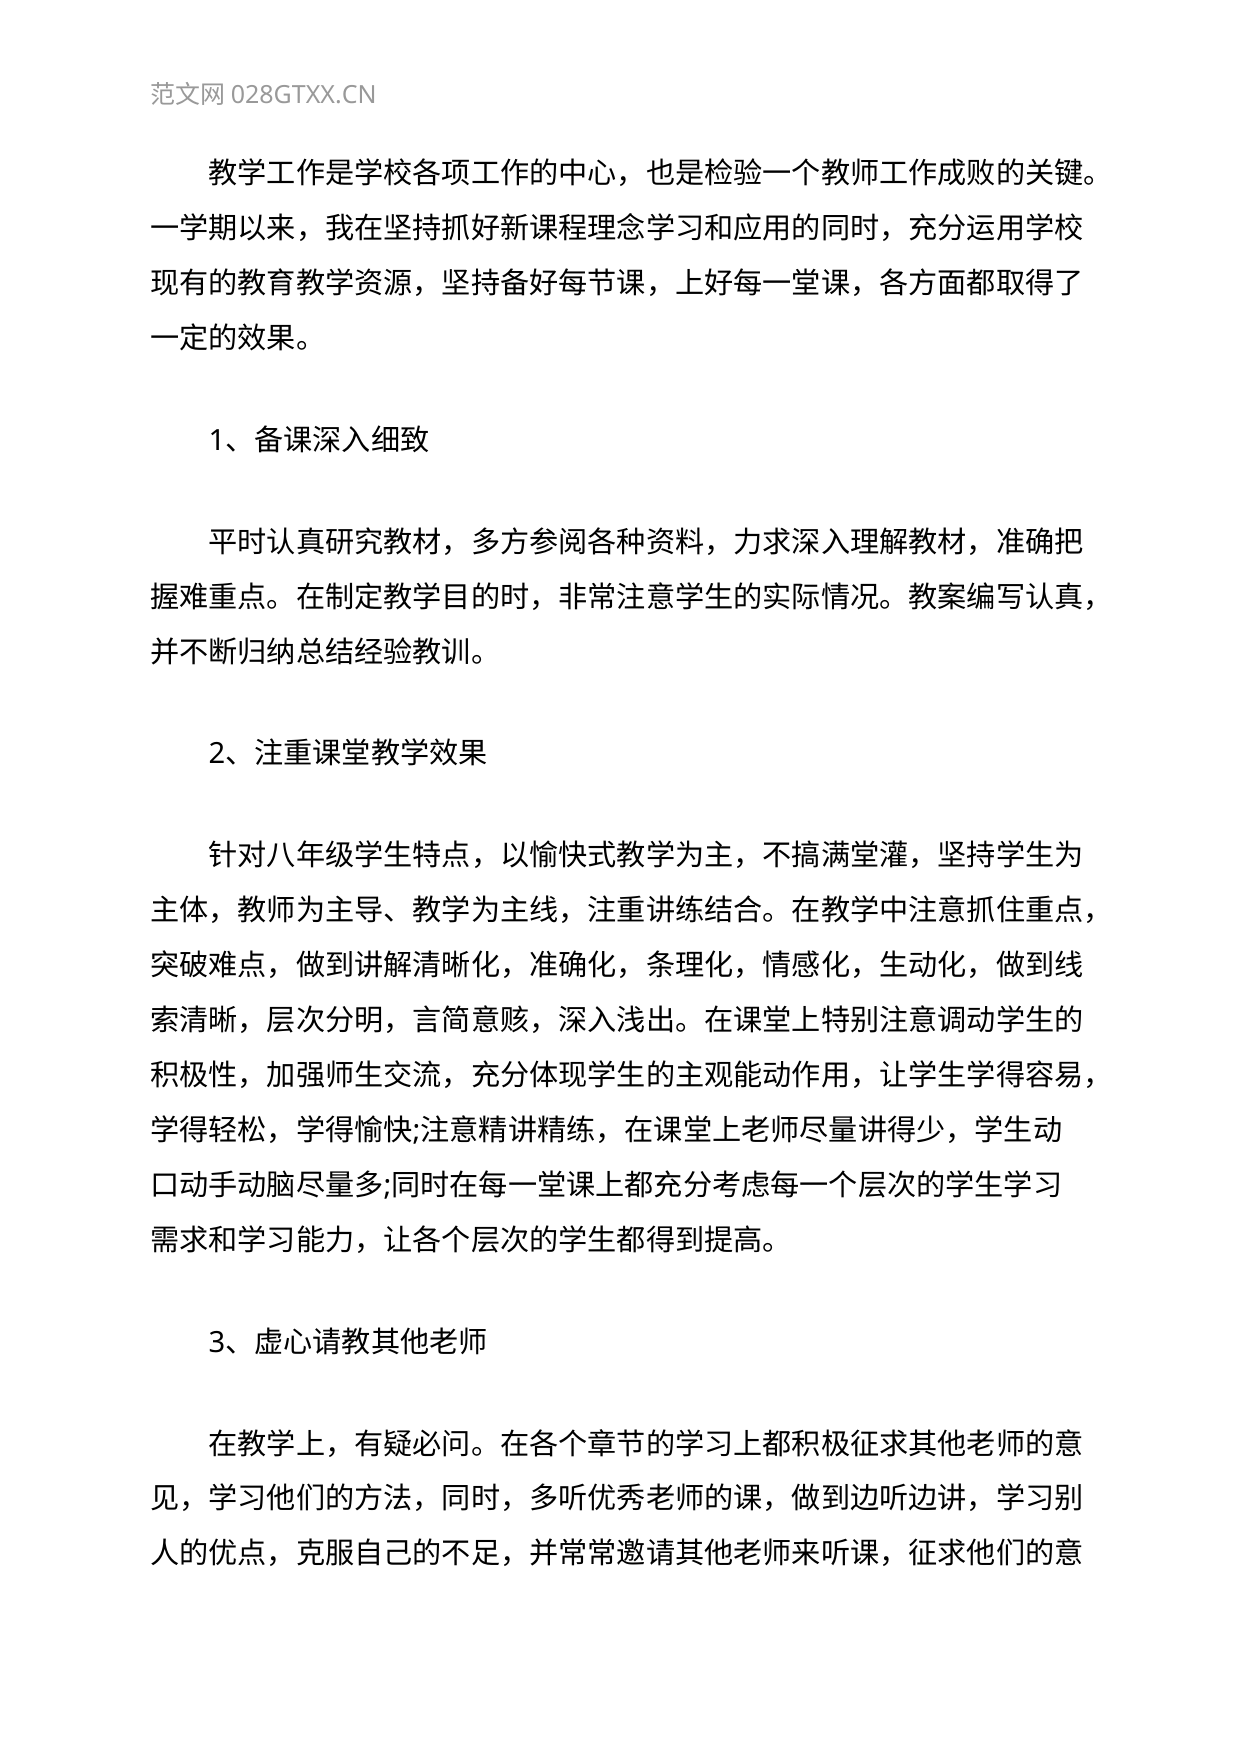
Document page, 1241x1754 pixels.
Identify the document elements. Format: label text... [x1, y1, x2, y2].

text 3、虚心请教其他老师 [150, 1318, 1090, 1361]
text 2、注重课堂教学效果 [150, 730, 1090, 772]
text 平时认真研究教材，多方参阅各种资料，力求深入理解教材，准确把握难重点。在制定教学目的时，非常注意学生的实际情况。教案编写认真，并不断归纳总结经验教训。 [150, 518, 1090, 671]
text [150, 1420, 1090, 1572]
text 针对八年级学生特点，以愉快式教学为主，不搞满堂灌，坚持学生为主体，教师为主导、教学为主线，注重讲练结合。在教学中注意抓住重点，突破难点，做到讲解清晰化，准确化，条理化，情感化，生动化，做到线索清晰，层次分明，言简意赅，深入浅出。在课堂上特别注意调动学生的积极性，加强师生交流，充分体现学生的主观能动作用，让学生学得容易，学得轻松，学得愉快;注意精讲精练，在课堂上老师尽量讲得少，学生动口动手动脑尽量多;同时在每一堂课上都充分考虑每一个层次的学生学习需求和学习能力，让各个层次的学生都得到提高。 [150, 832, 1090, 1259]
text 教学工作是学校各项工作的中心，也是检验一个教师工作成败的关键。一学期以来，我在坚持抓好新课程理念学习和应用的同时，充分运用学校现有的教育教学资源，坚持备好每节课，上好每一堂课，各方面都取得了一定的效果。 [150, 150, 1090, 357]
text 1、备课深入细致 [150, 416, 1090, 459]
